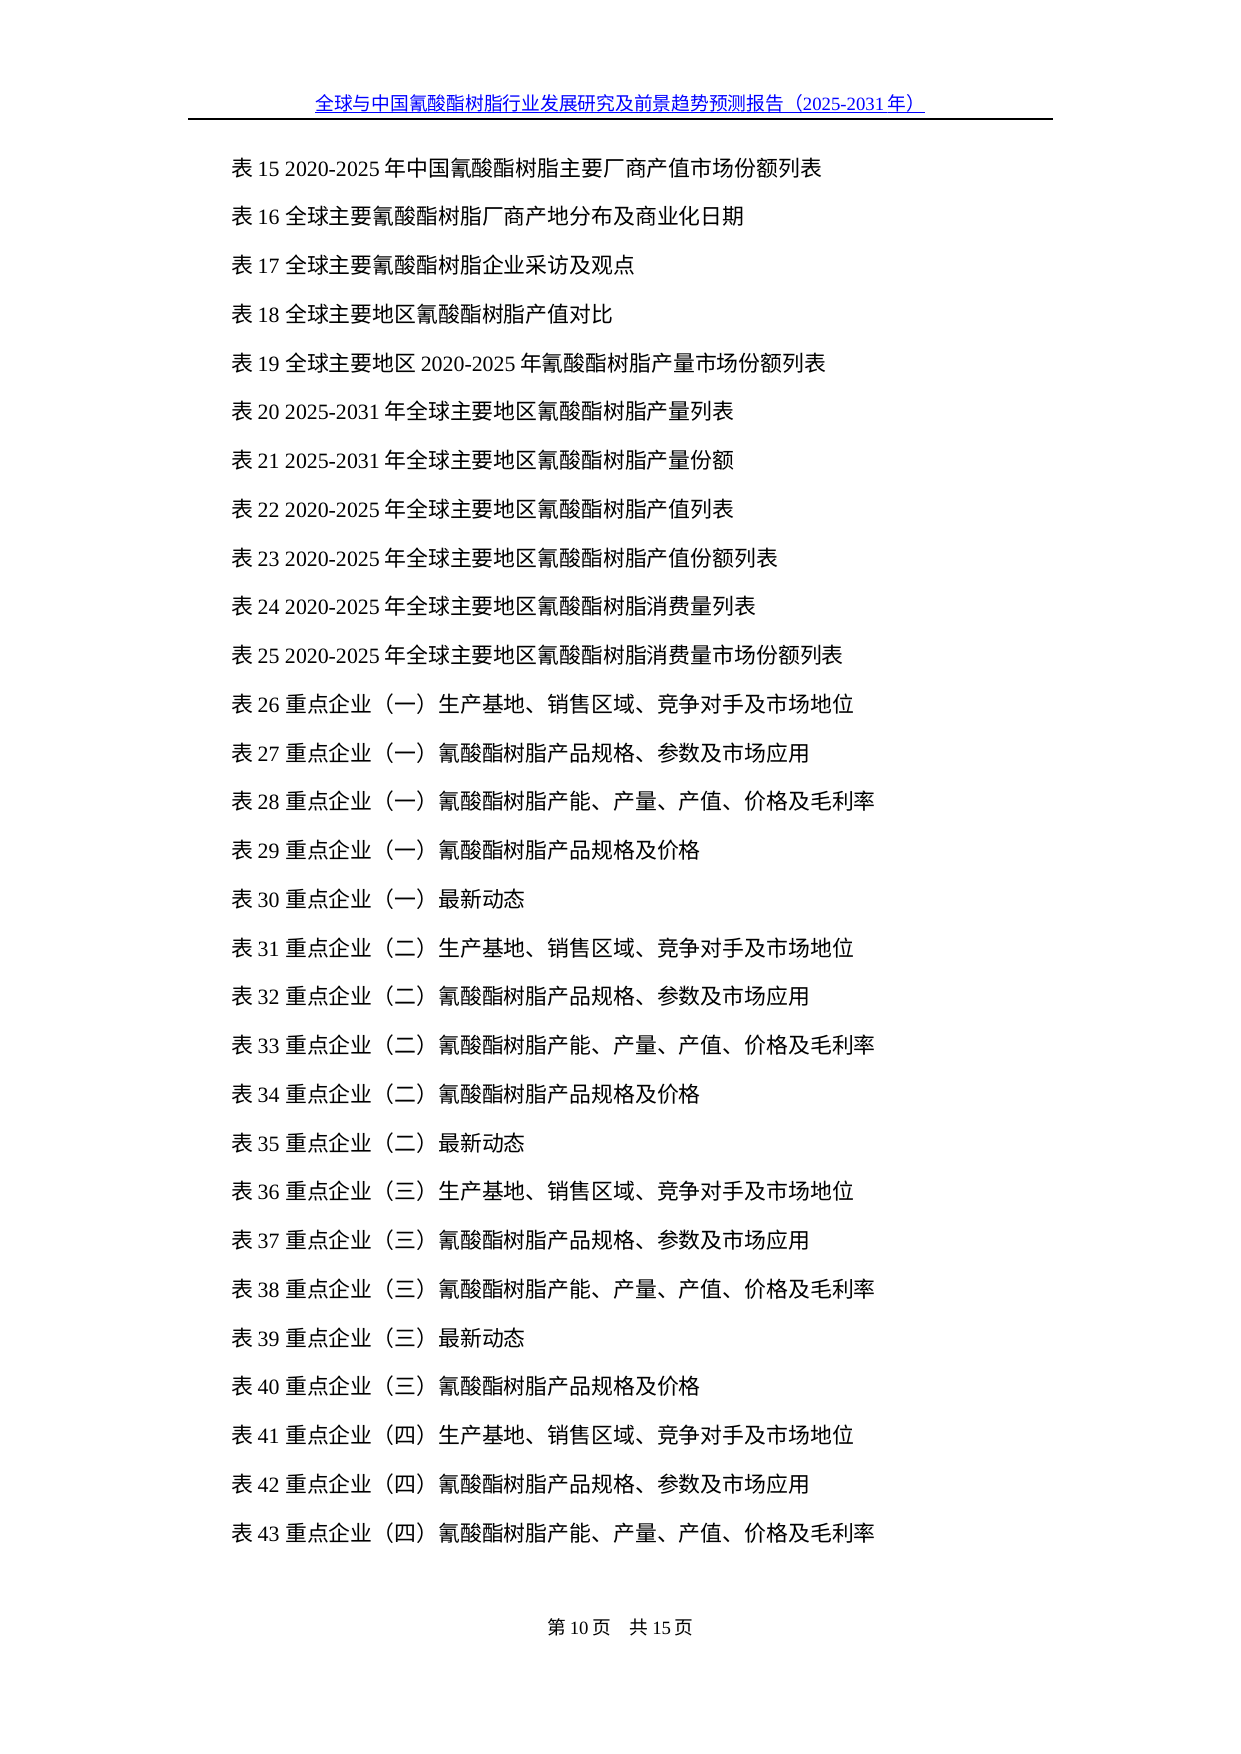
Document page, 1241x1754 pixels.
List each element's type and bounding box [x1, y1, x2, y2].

text [187, 150, 1053, 1548]
